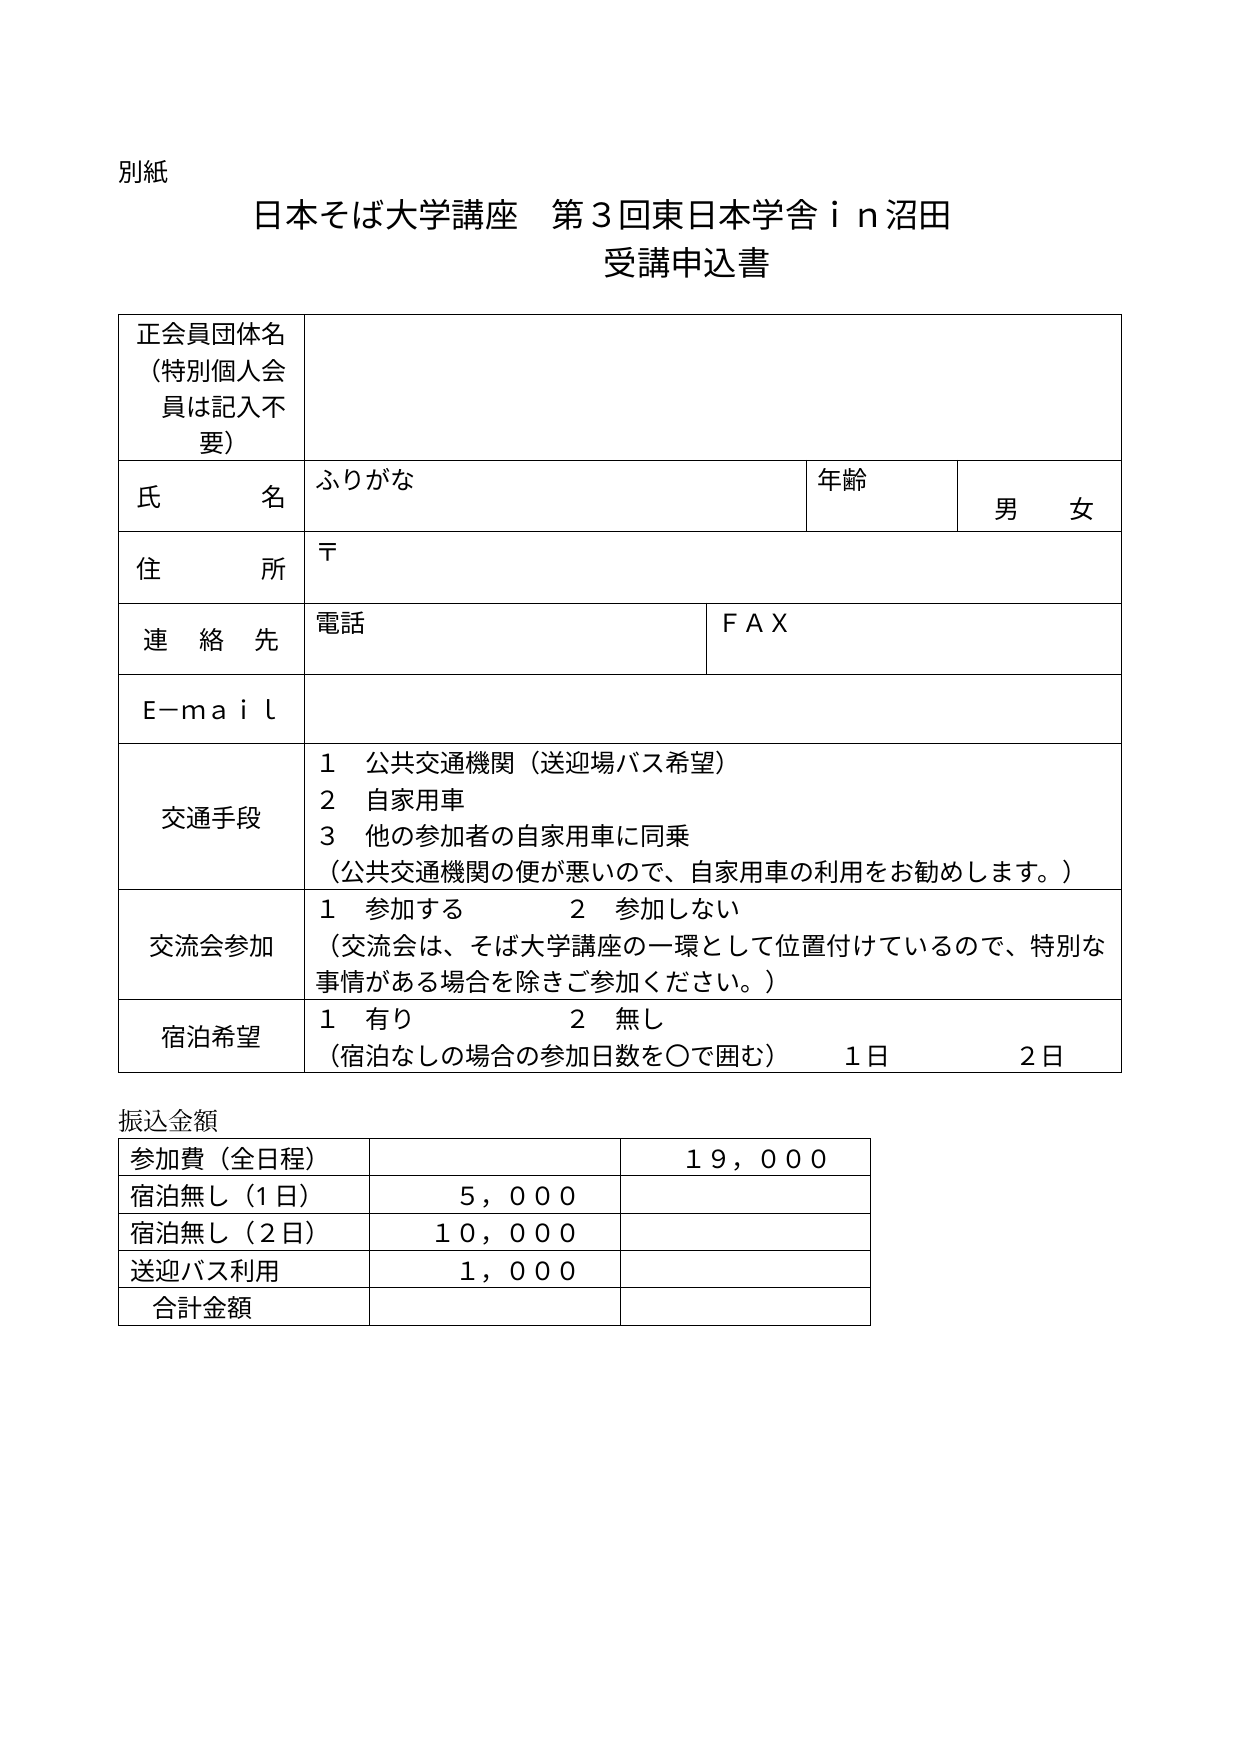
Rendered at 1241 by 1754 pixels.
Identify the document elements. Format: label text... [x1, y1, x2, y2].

table_cell 宿泊希望 [119, 1000, 304, 1072]
table_cell １ 公共交通機関（送迎場バス希望） ２ 自家用車 ３ 他の参加者の自家用車に同乗 （公共交通機関の便が悪いので、自家用車の利用をお勧めします。） [305, 744, 1121, 889]
table_header [305, 315, 1121, 460]
text 振込金額 [118, 1102, 1122, 1138]
table_cell 連 絡 先 [119, 604, 304, 674]
table_cell 電話 [305, 604, 706, 674]
table_cell １ 参加する ２ 参加しない （交流会は、そば大学講座の一環として位置付けているので、特別な事情がある場合を除きご参加ください。） [305, 890, 1121, 999]
table_cell 交流会参加 [119, 890, 304, 999]
table_cell [621, 1251, 870, 1287]
table_cell 宿泊無し（２日） [119, 1214, 369, 1250]
table_cell 交通手段 [119, 744, 304, 889]
table_header １９，０００ [621, 1139, 870, 1175]
table_cell 合計金額 [119, 1288, 369, 1324]
table_cell [621, 1176, 870, 1213]
table_cell [621, 1288, 870, 1324]
text 別紙 [118, 152, 1122, 188]
table_cell 氏 名 [119, 461, 304, 531]
table_cell ＦＡＸ [707, 604, 1121, 674]
table_cell [305, 675, 1121, 743]
table_header [370, 1139, 620, 1175]
table_cell １ 有り ２ 無し （宿泊なしの場合の参加日数を〇で囲む） １日 ２日 [305, 1000, 1121, 1072]
table_cell 宿泊無し（1日） [119, 1176, 369, 1213]
table_cell [621, 1214, 870, 1250]
table_cell [370, 1288, 620, 1324]
table_cell ５，０００ [370, 1176, 620, 1213]
table_cell １０，０００ [370, 1214, 620, 1250]
table_header 参加費（全日程） [119, 1139, 369, 1175]
table_header 正会員団体名 （特別個人会員は記入不要） [119, 315, 304, 460]
table_cell 男 女 [958, 461, 1121, 531]
table_cell E－ｍａｉｌ [119, 675, 304, 743]
table_cell 年齢 [807, 461, 957, 531]
table_cell 住 所 [119, 532, 304, 602]
table_cell 〒 [305, 532, 1121, 602]
table_cell ふりがな [305, 461, 806, 531]
table_cell 送迎バス利用 [119, 1251, 369, 1287]
text 受講申込書 [118, 237, 1122, 285]
table_cell １，０００ [370, 1251, 620, 1287]
text 日本そば大学講座 第３回東日本学舎ｉｎ沼田 [118, 188, 1122, 237]
